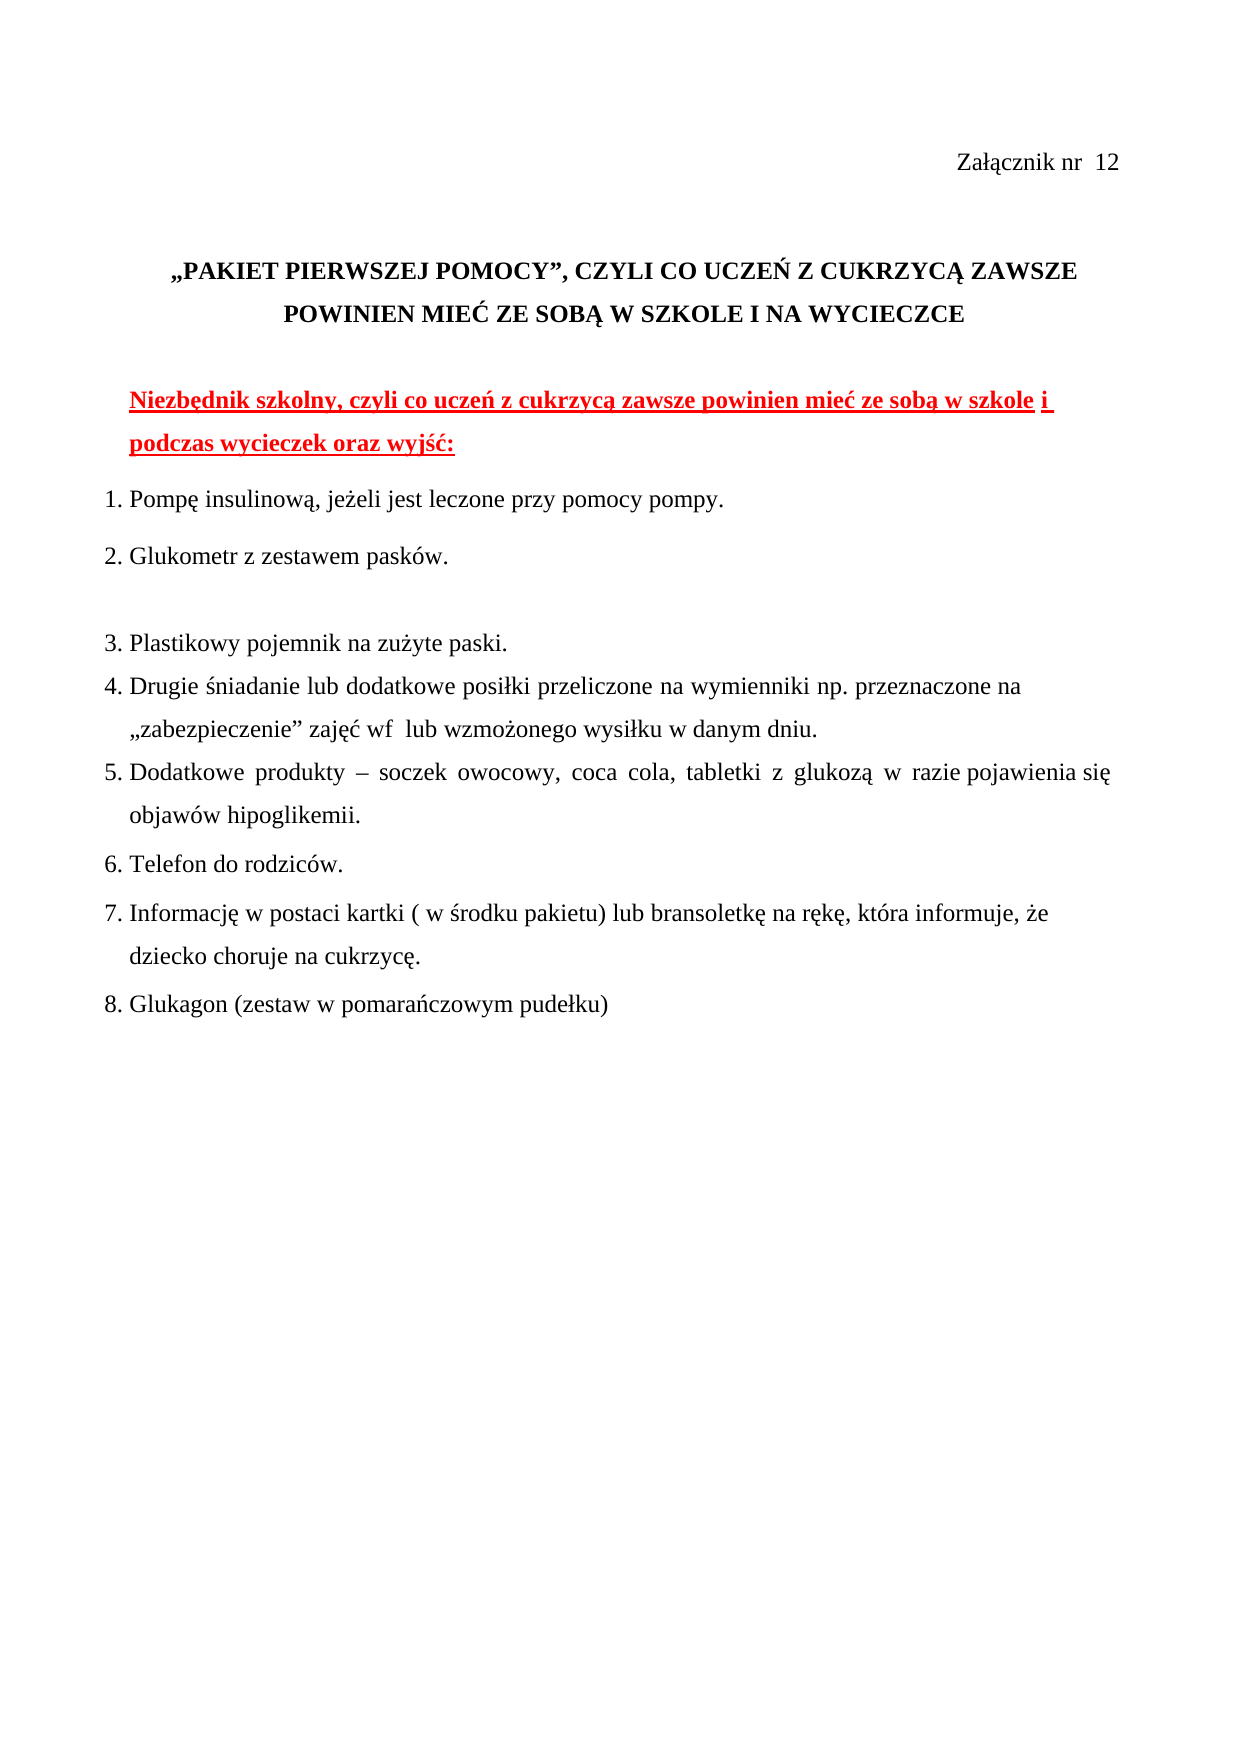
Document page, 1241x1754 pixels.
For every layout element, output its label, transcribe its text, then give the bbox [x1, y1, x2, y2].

list Pompę insulinową, jeżeli jest leczone przy pomocy pompy. [104, 484, 1119, 513]
subtitle „PAKIET PIERWSZEJ POMOCY”, CZYLI CO UCZEŃ Z CUKRZYCĄ ZAWSZE POWINIEN MIEĆ ZE SOBĄ W SZKOLE I NA WYCIECZCE [129, 256, 1119, 328]
list Glukagon (zestaw w pomarańczowym pudełku) [104, 989, 1119, 1018]
text Załącznik nr 12 [129, 147, 1119, 175]
list Glukometr z zestawem pasków. [104, 541, 1119, 570]
list Informację w postaci kartki ( w środku pakietu) lub bransoletkę na rękę, która informuje, że dziecko choruje na cukrzycę. [104, 898, 1119, 970]
list Telefon do rodziców. [104, 849, 1119, 878]
text Niezbędnik szkolny, czyli co uczeń z cukrzycą zawsze powinien mieć ze sobą w szkole i podczas wycieczek oraz wyjść: [129, 385, 1119, 457]
list Plastikowy pojemnik na zużyte paski. [104, 628, 1119, 656]
list Dodatkowe produkty – soczek owocowy, coca cola, tabletki z glukozą w razie pojawienia się objawów hipoglikemii. [104, 757, 1119, 829]
list Drugie śniadanie lub dodatkowe posiłki przeliczone na wymienniki np. przeznaczone na „zabezpieczenie” zajęć wf lub wzmożonego wysiłku w danym dniu. [104, 671, 1119, 743]
